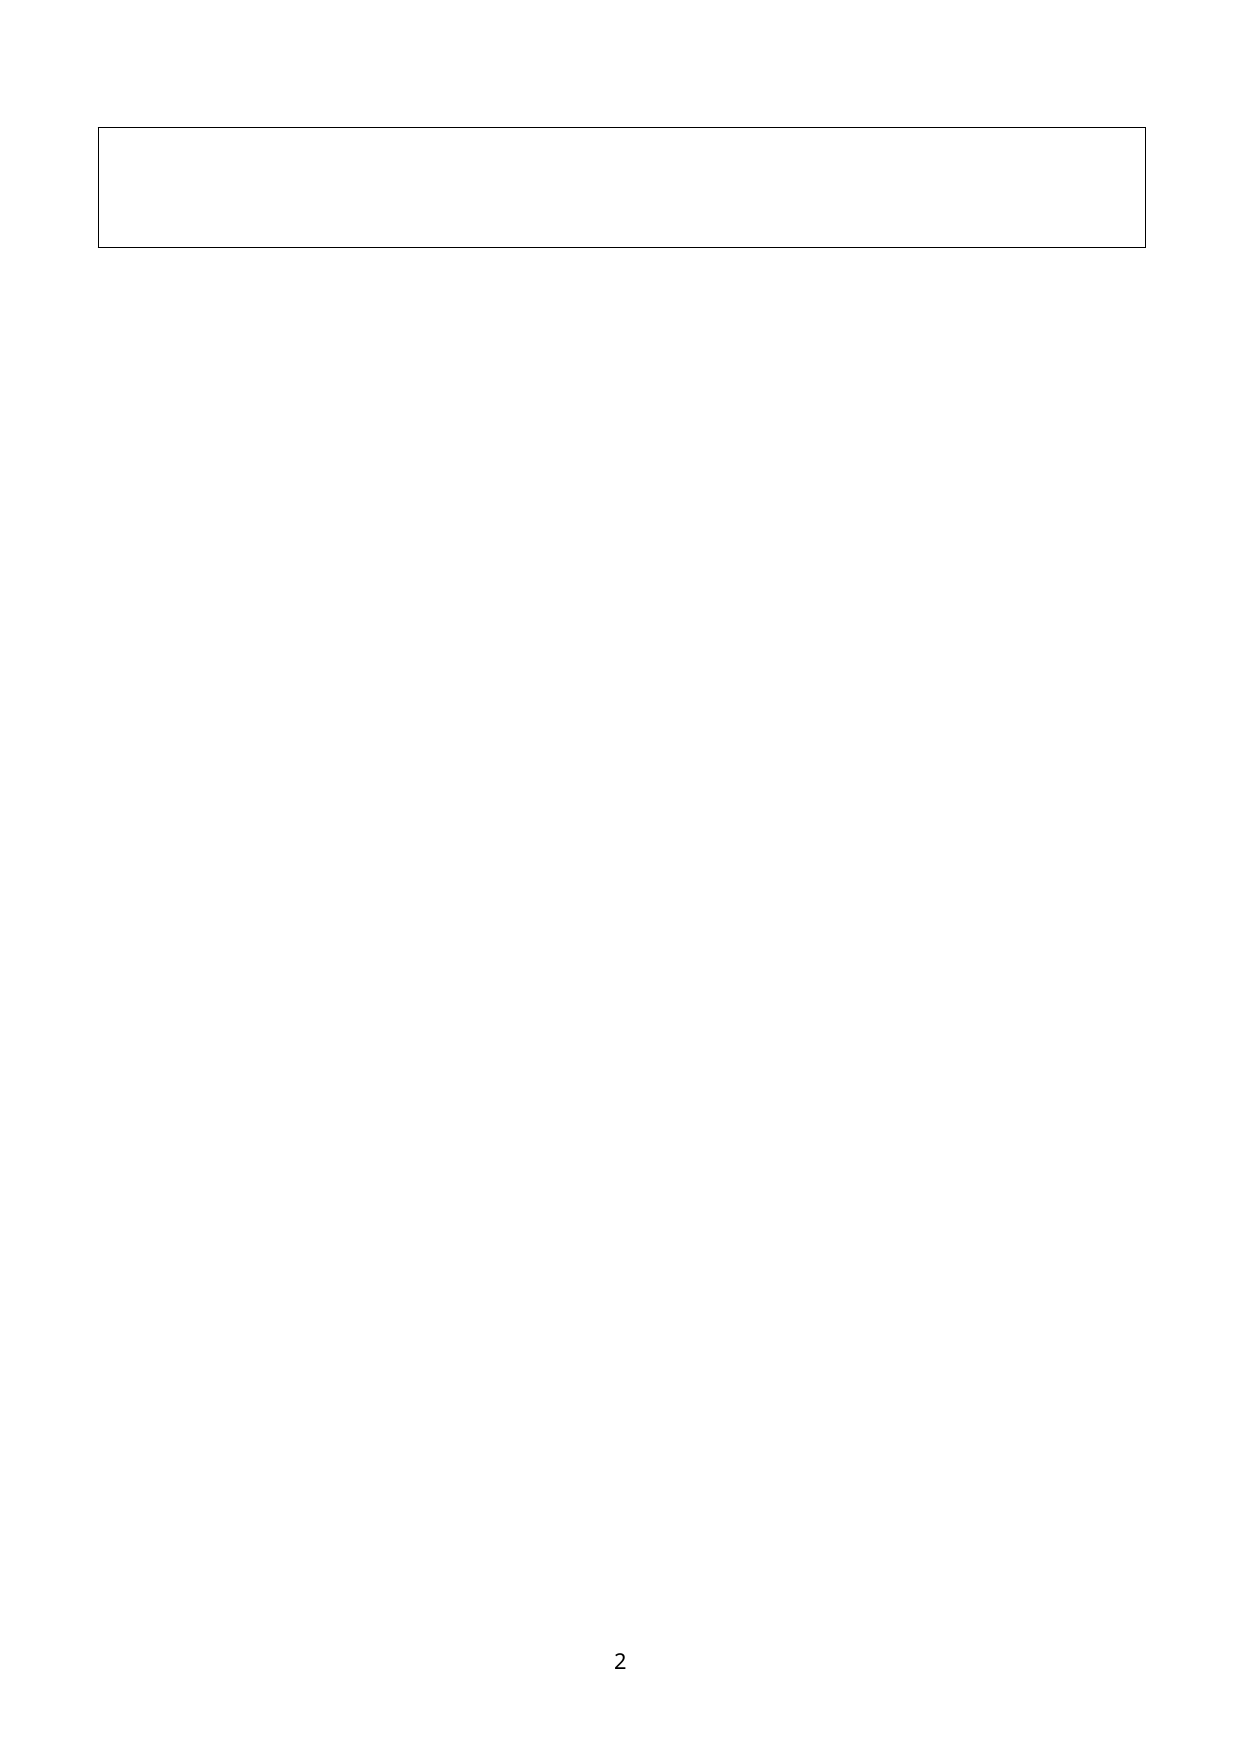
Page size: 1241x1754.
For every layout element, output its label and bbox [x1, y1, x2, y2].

table_cell [99, 128, 1145, 247]
